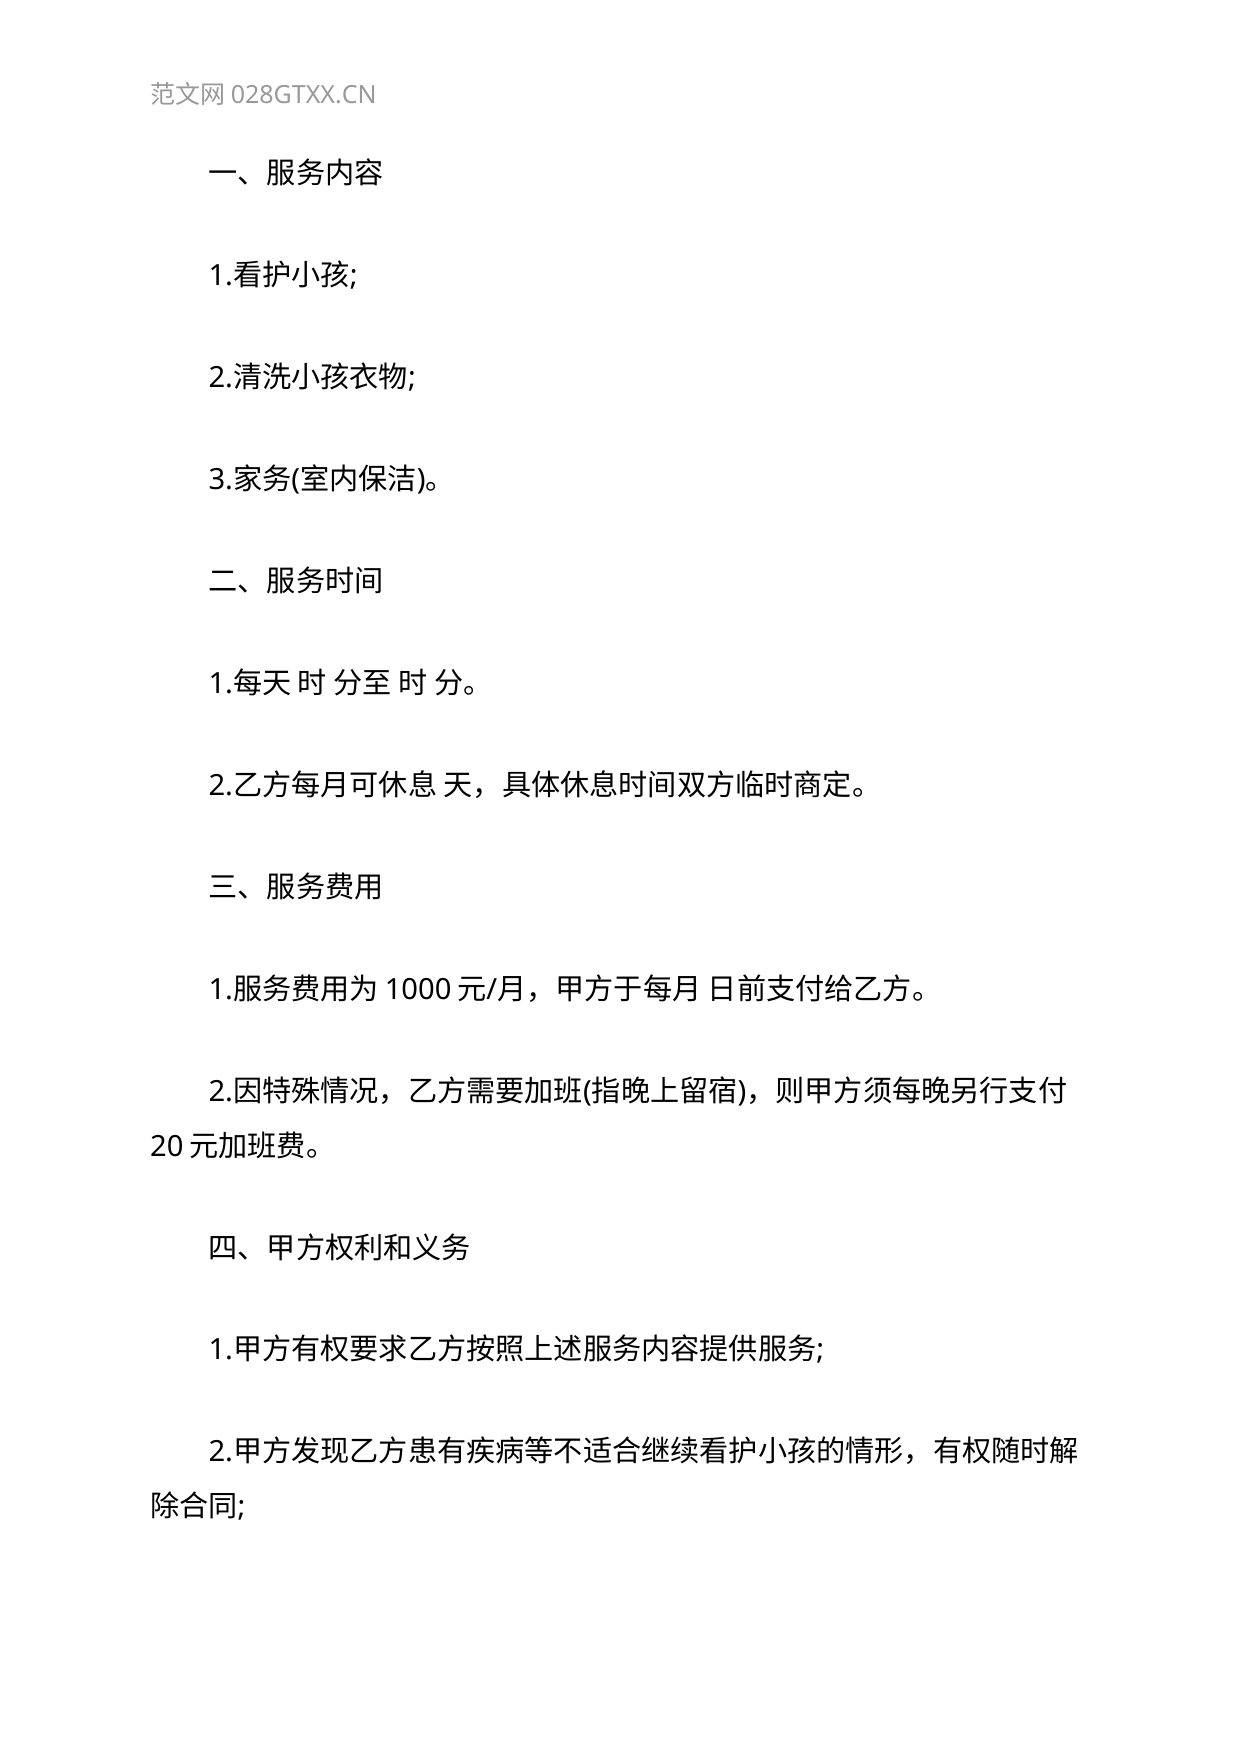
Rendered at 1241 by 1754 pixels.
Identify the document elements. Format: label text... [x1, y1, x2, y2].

text 二、服务时间 [150, 558, 1090, 600]
text 1.看护小孩; [150, 252, 1090, 294]
text 3.家务(室内保洁)。 [150, 456, 1090, 498]
text 一、服务内容 [150, 150, 1090, 192]
text 2.甲方发现乙方患有疾病等不适合继续看护小孩的情形，有权随时解除合同; [150, 1428, 1090, 1525]
text 2.因特殊情况，乙方需要加班(指晚上留宿)，则甲方须每晚另行支付20元加班费。 [150, 1067, 1090, 1164]
text 1.服务费用为1000元/月，甲方于每月 日前支付给乙方。 [150, 965, 1090, 1008]
text 2.清洗小孩衣物; [150, 354, 1090, 396]
text 1.每天 时 分至 时 分。 [150, 659, 1090, 702]
text 三、服务费用 [150, 863, 1090, 906]
text 2.乙方每月可休息 天，具体休息时间双方临时商定。 [150, 761, 1090, 804]
text 1.甲方有权要求乙方按照上述服务内容提供服务; [150, 1326, 1090, 1368]
text 四、甲方权利和义务 [150, 1224, 1090, 1266]
